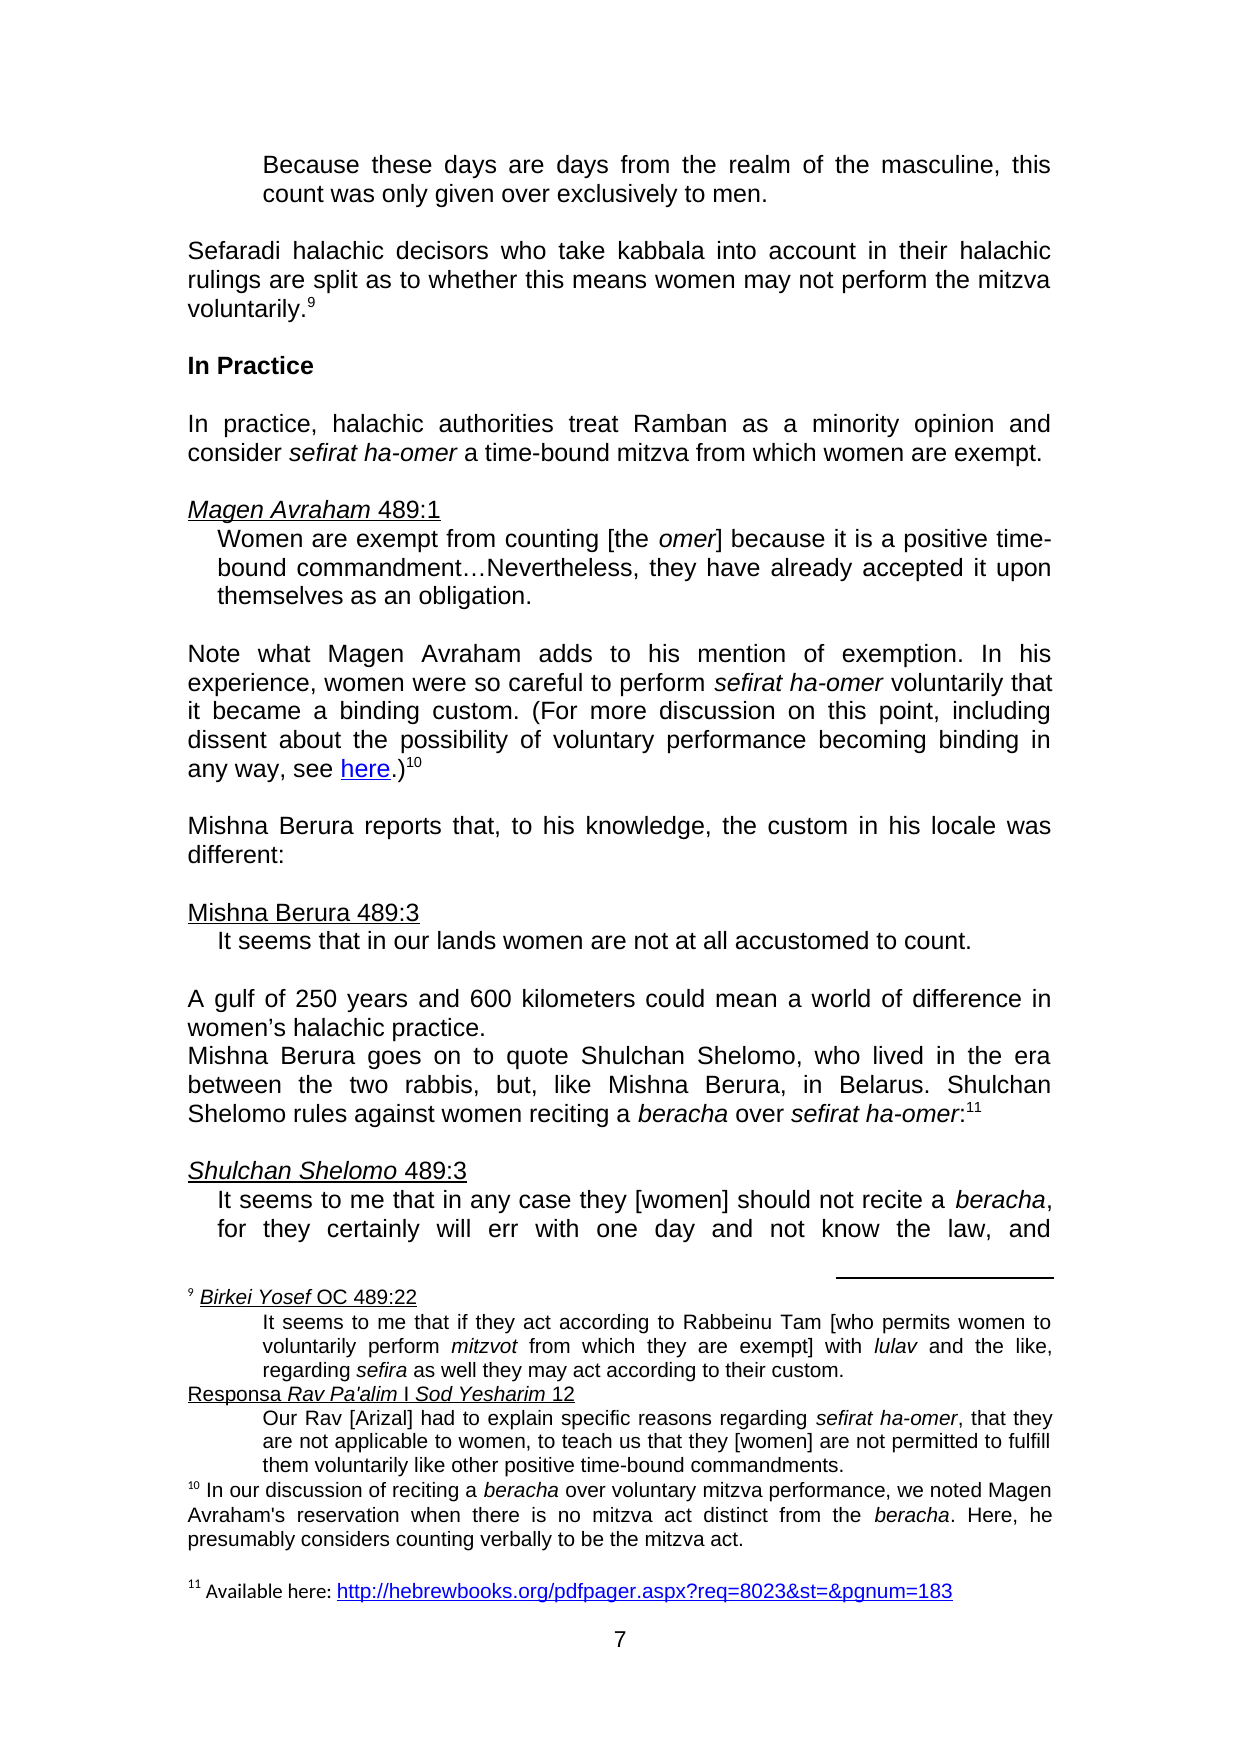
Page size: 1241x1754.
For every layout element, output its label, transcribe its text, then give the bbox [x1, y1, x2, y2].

text In practice, halachic authorities treat Ramban as a minority opinion and consider sefirat ha-omer a time-bound mitzva from which women are exempt. [187, 409, 1053, 466]
text Shulchan Shelomo 489:3 [187, 1156, 1053, 1185]
text Magen Avraham 489:1 [187, 495, 1053, 524]
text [217, 1185, 1053, 1242]
text Mishna Berura reports that, to his knowledge, the custom in his locale was different: [187, 811, 1053, 869]
text Because these days are days from the realm of the masculine, this count was only given over exclusively to men. [262, 150, 1053, 207]
text Women are exempt from counting [the omer] because it is a positive time-bound commandment…Nevertheless, they have already accepted it upon themselves as an obligation. [217, 524, 1053, 610]
text Mishna Berura 489:3 [187, 897, 1053, 926]
text Mishna Berura goes on to quote Shulchan Shelomo, who lived in the era between the two rabbis, but, like Mishna Berura, in Belarus. Shulchan Shelomo rules against women reciting a beracha over sefirat ha-omer: [187, 1041, 1053, 1127]
subtitle In Practice [187, 351, 1053, 380]
text Sefaradi halachic decisors who take kabbala into account in their halachic rulings are split as to whether this means women may not perform the mitzva voluntarily. [187, 236, 1053, 322]
text Note what Magen Avraham adds to his mention of exemption. In his experience, women were so careful to perform sefirat ha-omer voluntarily that it became a binding custom. (For more discussion on this point, including dissent about the possibility of voluntary performance becoming binding in any way, see here.) [187, 639, 1053, 782]
text A gulf of 250 years and 600 kilometers could mean a world of difference in women’s halachic practice. [187, 984, 1053, 1041]
text It seems that in our lands women are not at all accustomed to count. [217, 926, 1053, 955]
